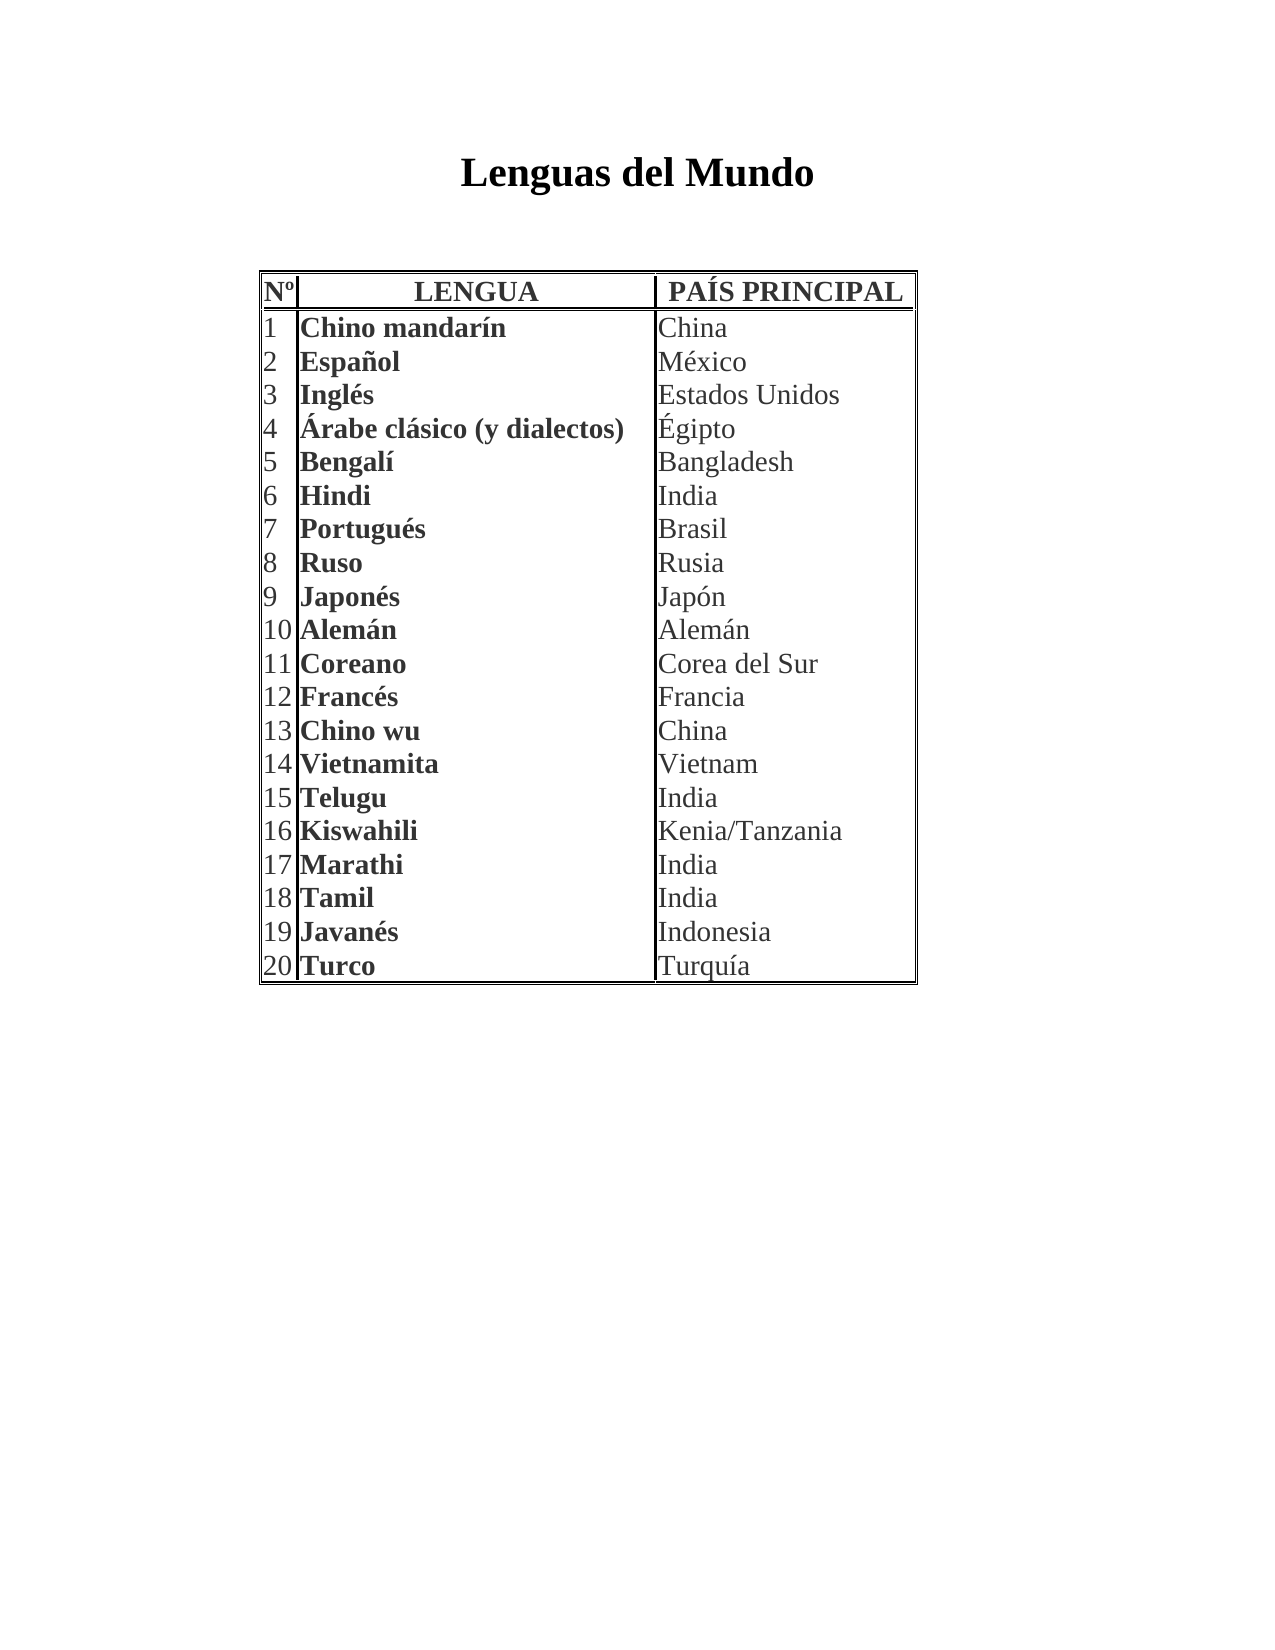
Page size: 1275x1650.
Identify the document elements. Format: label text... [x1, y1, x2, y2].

table_cell Chino mandarín Español Inglés Árabe clásico (y dialectos) Bengalí Hindi Portugués Ruso Japonés Alemán Coreano Francés Chino wu Vietnamita Telugu Kiswahili Marathi Tamil Javanés Turco [297, 311, 655, 981]
text Lenguas del Mundo [177, 148, 1098, 196]
table_header LENGUA [297, 274, 655, 307]
table_cell China México Estados Unidos Égipto Bangladesh India Brasil Rusia Japón Alemán Corea del Sur Francia China Vietnam India Kenia/Tanzania India India Indonesia Turquía [655, 307, 915, 981]
table_cell 1 2 3 4 5 6 7 8 9 10 11 12 13 14 15 16 17 18 19 20 [262, 307, 297, 981]
table_header Nº [262, 274, 297, 307]
table_header PAÍS PRINCIPAL [655, 274, 915, 307]
